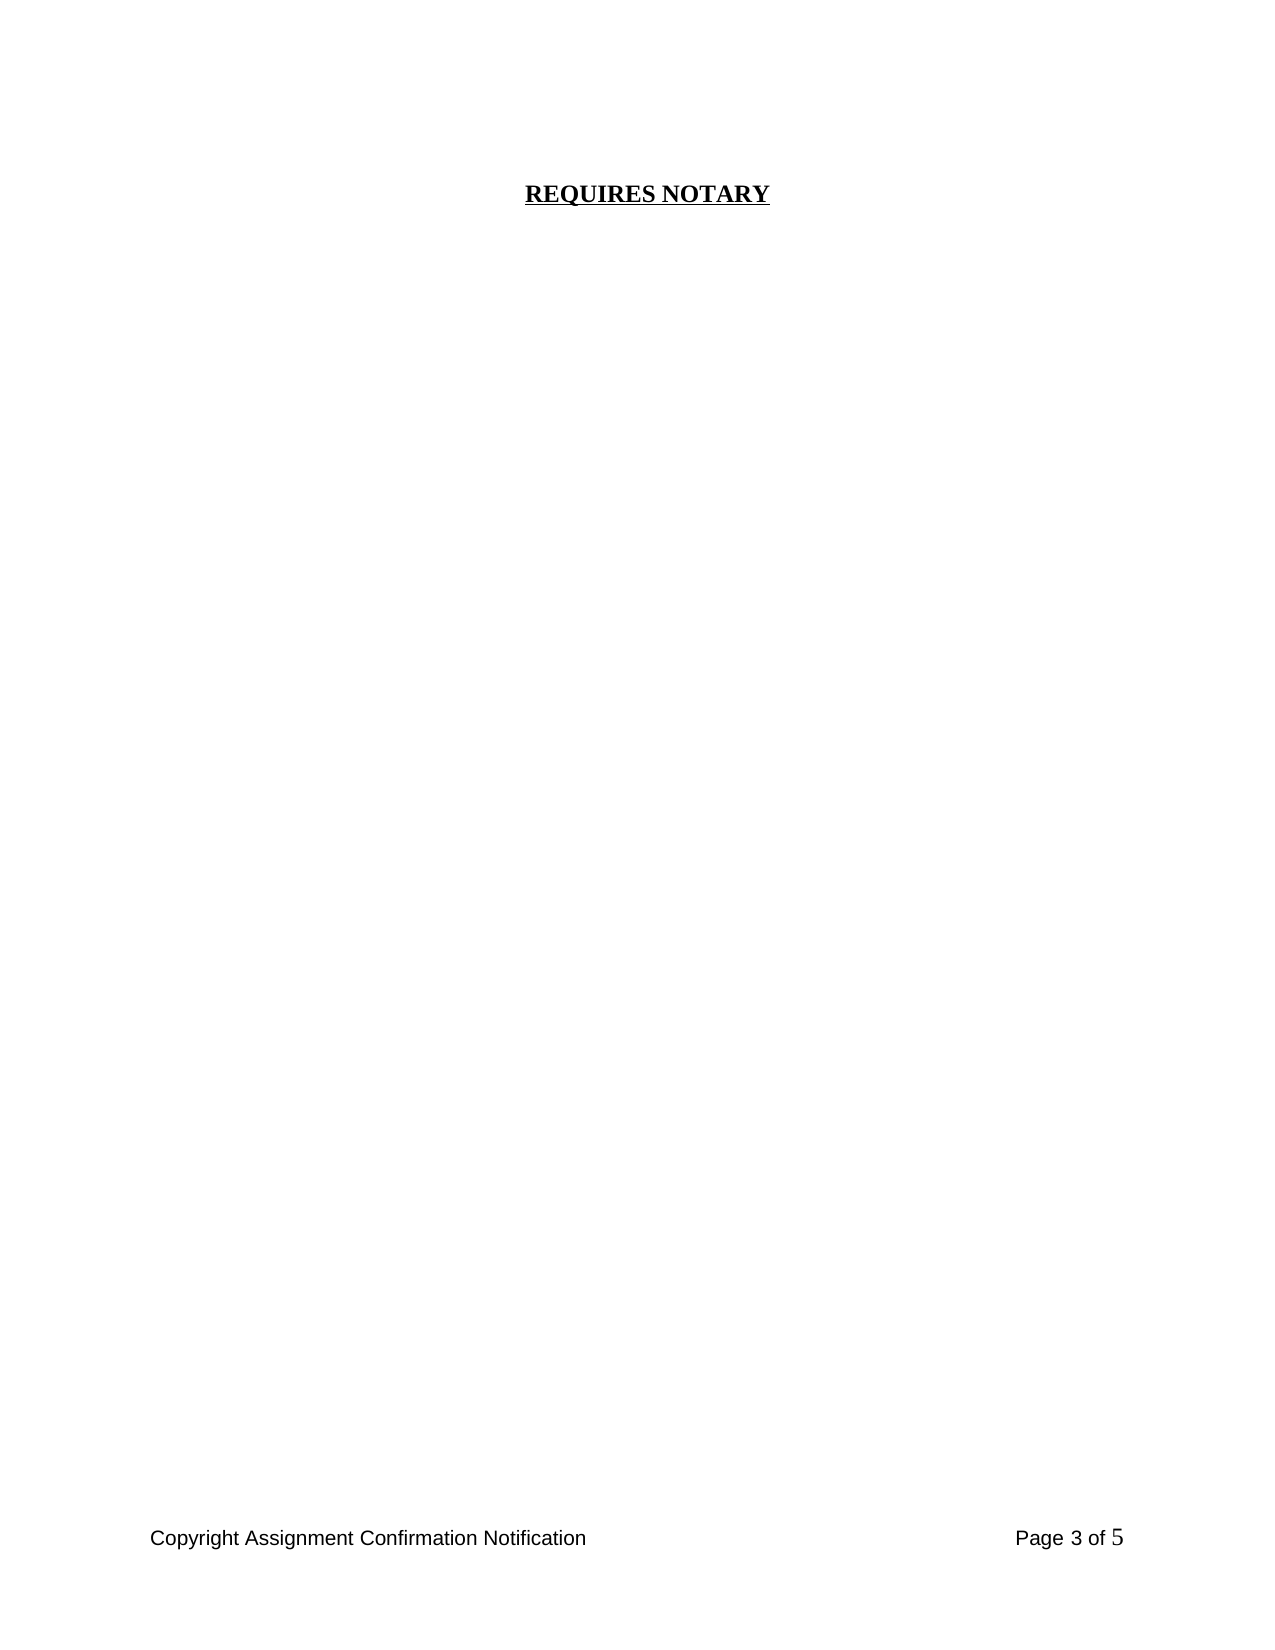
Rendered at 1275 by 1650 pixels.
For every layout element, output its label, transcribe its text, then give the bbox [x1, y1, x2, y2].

text REQUIRES NOTARY [150, 179, 1125, 207]
